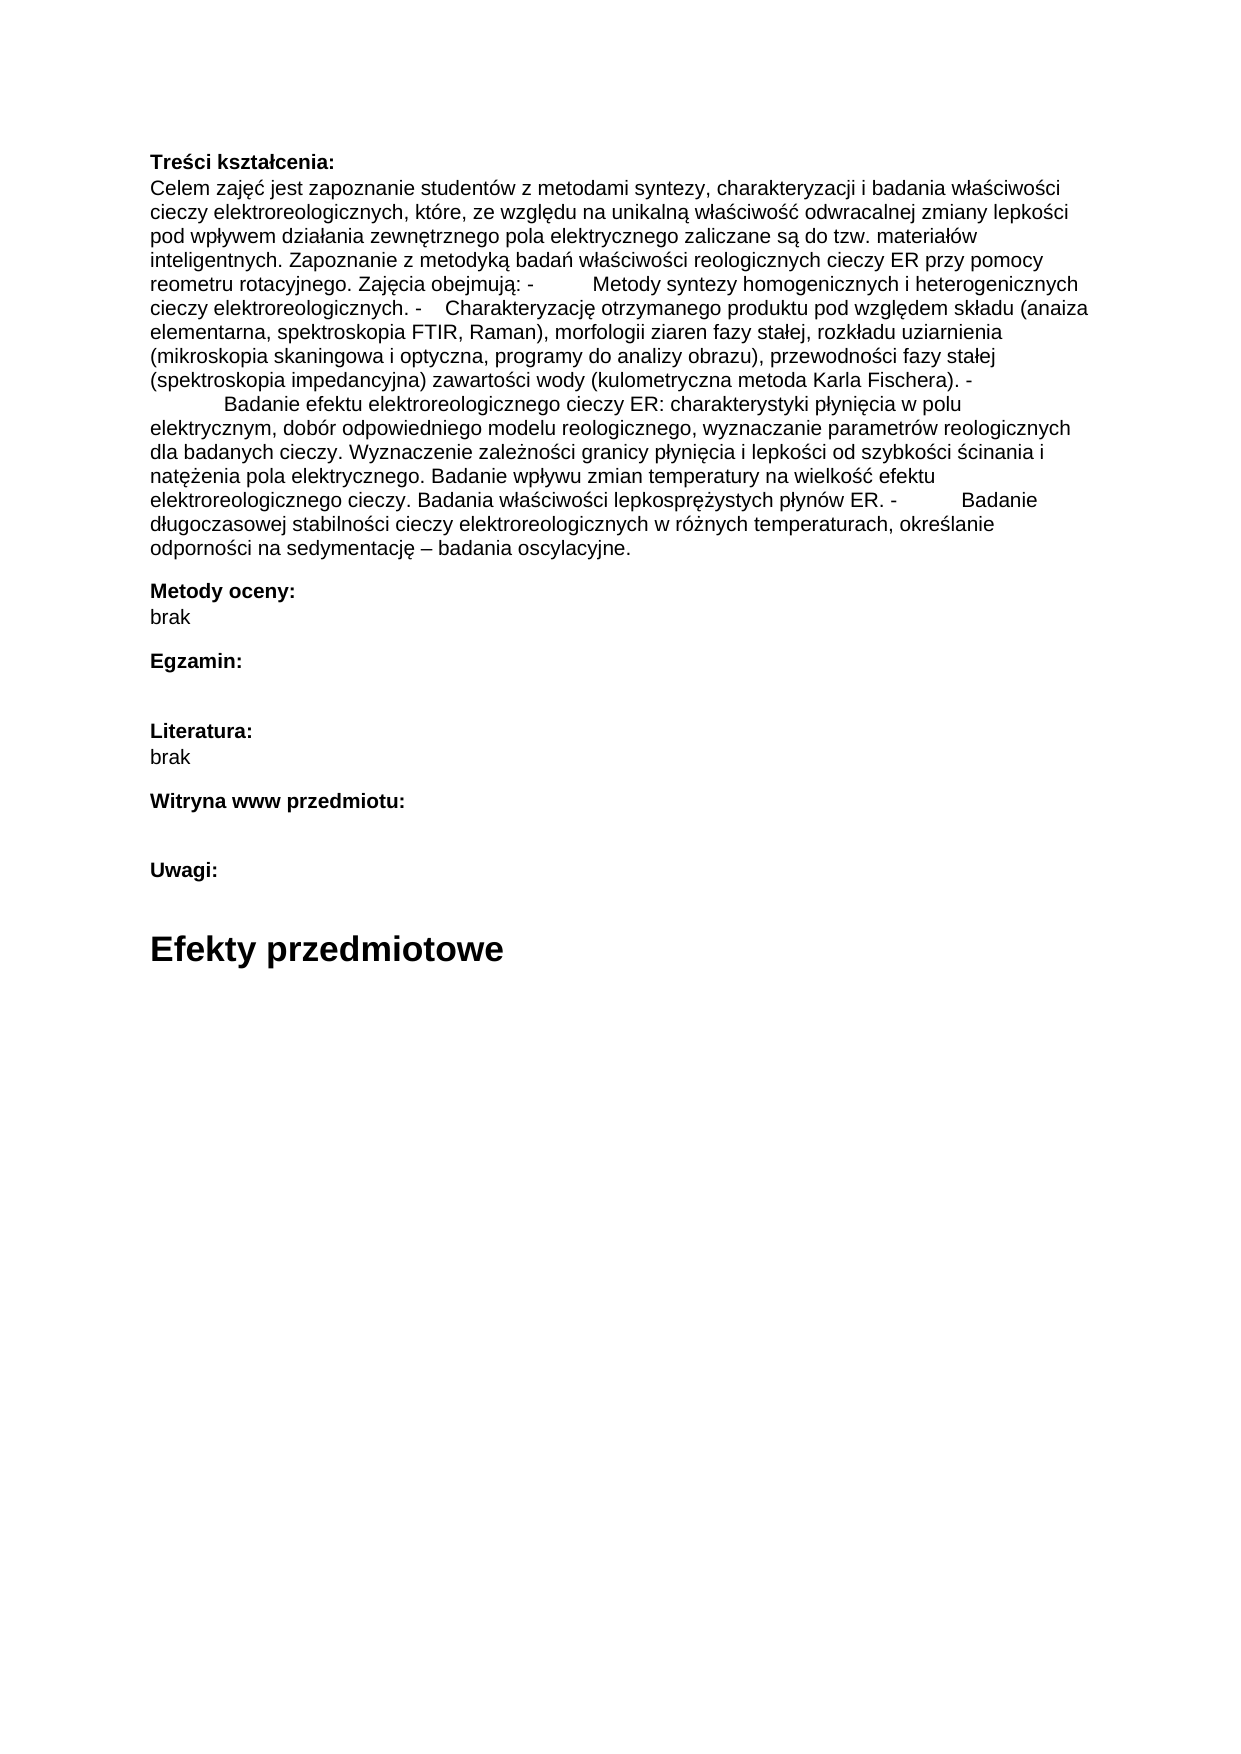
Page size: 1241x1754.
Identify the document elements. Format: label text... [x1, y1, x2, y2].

text brak [150, 745, 1090, 769]
text Celem zajęć jest zapoznanie studentów z metodami syntezy, charakteryzacji i badania właściwości cieczy elektroreologicznych, które, ze względu na unikalną właściwość odwracalnej zmiany lepkości pod wpływem działania zewnętrznego pola elektrycznego zaliczane są do tzw. materiałów inteligentnych. Zapoznanie z metodyką badań właściwości reologicznych cieczy ER przy pomocy reometru rotacyjnego. Zajęcia obejmują: - Metody syntezy homogenicznych i heterogenicznych cieczy elektroreologicznych. - Charakteryzację otrzymanego produktu pod względem składu (anaiza elementarna, spektroskopia FTIR, Raman), morfologii ziaren fazy stałej, rozkładu uziarnienia (mikroskopia skaningowa i optyczna, programy do analizy obrazu), przewodności fazy stałej (spektroskopia impedancyjna) zawartości wody (kulometryczna metoda Karla Fischera). - Badanie efektu elektroreologicznego cieczy ER: charakterystyki płynięcia w polu elektrycznym, dobór odpowiedniego modelu reologicznego, wyznaczanie parametrów reologicznych dla badanych cieczy. Wyznaczenie zależności granicy płynięcia i lepkości od szybkości ścinania i natężenia pola elektrycznego. Badanie wpływu zmian temperatury na wielkość efektu elektroreologicznego cieczy. Badania właściwości lepkosprężystych płynów ER. - Badanie długoczasowej stabilności cieczy elektroreologicznych w różnych temperaturach, określanie odporności na sedymentację – badania oscylacyjne. [150, 176, 1090, 559]
text brak [150, 605, 1090, 629]
text Metody oceny: [150, 579, 1090, 603]
subtitle Efekty przedmiotowe [150, 928, 1090, 969]
text Uwagi: [150, 858, 1090, 882]
text Egzamin: [150, 649, 1090, 673]
text Treści kształcenia: [150, 150, 1090, 174]
text Witryna www przedmiotu: [150, 788, 1090, 812]
text Literatura: [150, 719, 1090, 743]
